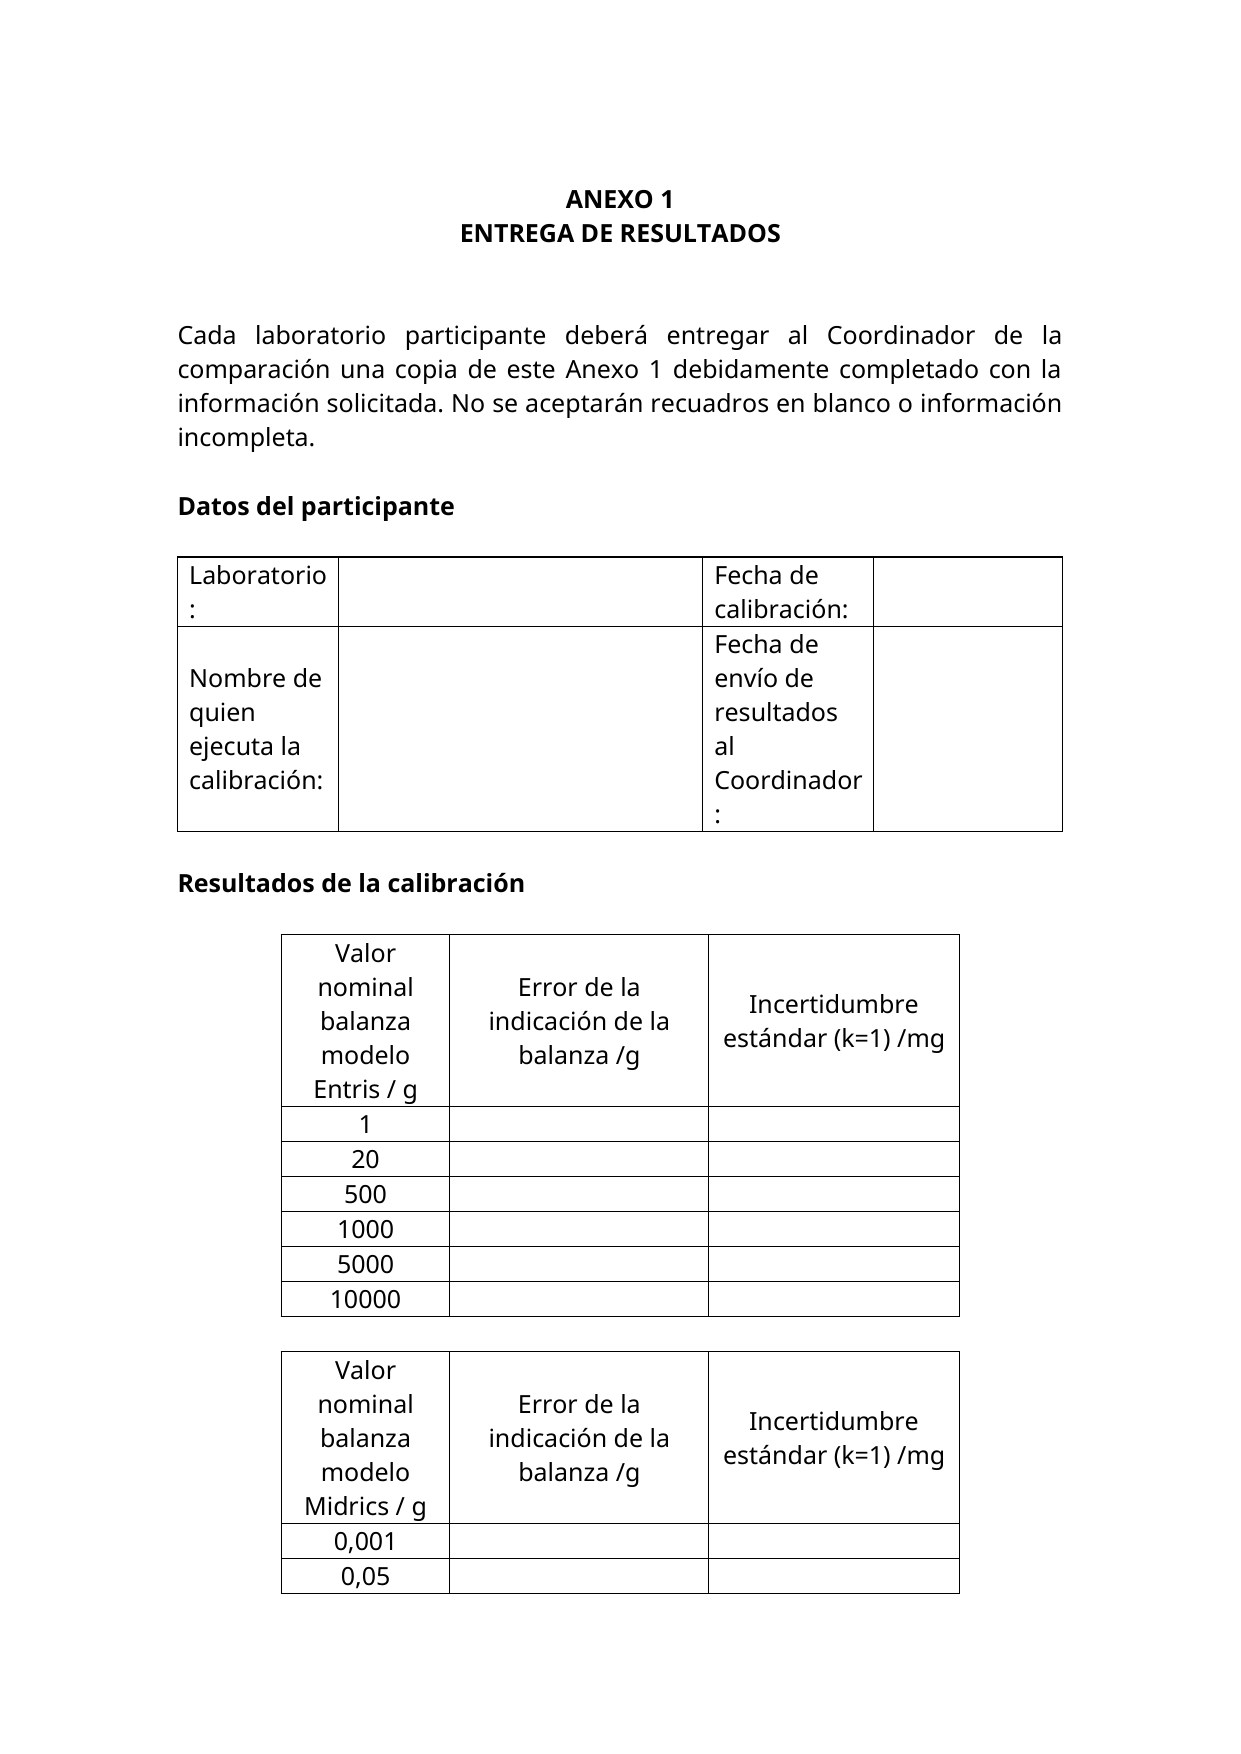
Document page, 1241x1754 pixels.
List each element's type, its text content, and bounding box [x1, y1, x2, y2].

table_cell [709, 1559, 959, 1593]
table_cell [450, 1282, 708, 1316]
text ENTREGA DE RESULTADOS [177, 216, 1063, 250]
table_header Error de la indicación de la balanza /g [450, 935, 708, 1106]
table_cell [709, 1177, 959, 1211]
table_cell [450, 1107, 708, 1141]
table_cell 0,001 [282, 1524, 449, 1558]
table_header Valor nominal balanza modelo Midrics / g [282, 1352, 449, 1523]
table_cell [339, 627, 702, 831]
text Datos del participante [177, 488, 1063, 522]
table_cell [709, 1107, 959, 1141]
table_header Error de la indicación de la balanza /g [450, 1352, 708, 1523]
table_cell Fecha de envío de resultados al Coordinador: [703, 627, 873, 831]
text ANEXO 1 [177, 182, 1063, 216]
table_cell 20 [282, 1142, 449, 1176]
table_cell Nombre de quien ejecuta la calibración: [178, 627, 338, 831]
table_cell [450, 1177, 708, 1211]
table_cell [709, 1247, 959, 1281]
table_header Incertidumbre estándar (k=1) /mg [709, 935, 959, 1106]
table_cell [450, 1559, 708, 1593]
table_header [339, 558, 702, 626]
text Resultados de la calibración [177, 866, 1063, 900]
table_cell [874, 627, 1062, 831]
table_cell [709, 1142, 959, 1176]
table_header Valor nominal balanza modelo Entris / g [282, 935, 449, 1106]
table_header [874, 558, 1062, 626]
table_cell 5000 [282, 1247, 449, 1281]
table_header Laboratorio: [178, 558, 338, 626]
table_cell [450, 1524, 708, 1558]
table_cell 500 [282, 1177, 449, 1211]
table_header Fecha de calibración: [703, 558, 873, 626]
table_cell [709, 1524, 959, 1558]
table_header Incertidumbre estándar (k=1) /mg [709, 1352, 959, 1523]
table_cell 10000 [282, 1282, 449, 1316]
table_cell 1 [282, 1107, 449, 1141]
table_cell [709, 1212, 959, 1246]
table_cell [450, 1247, 708, 1281]
text Cada laboratorio participante deberá entregar al Coordinador de la comparación una copia de este Anexo 1 debidamente completado con la información solicitada. No se aceptarán recuadros en blanco o información incompleta. [177, 318, 1063, 454]
table_cell [450, 1212, 708, 1246]
table_cell 1000 [282, 1212, 449, 1246]
table_cell [450, 1142, 708, 1176]
table_cell [709, 1282, 959, 1316]
table_cell 0,05 [282, 1559, 449, 1593]
